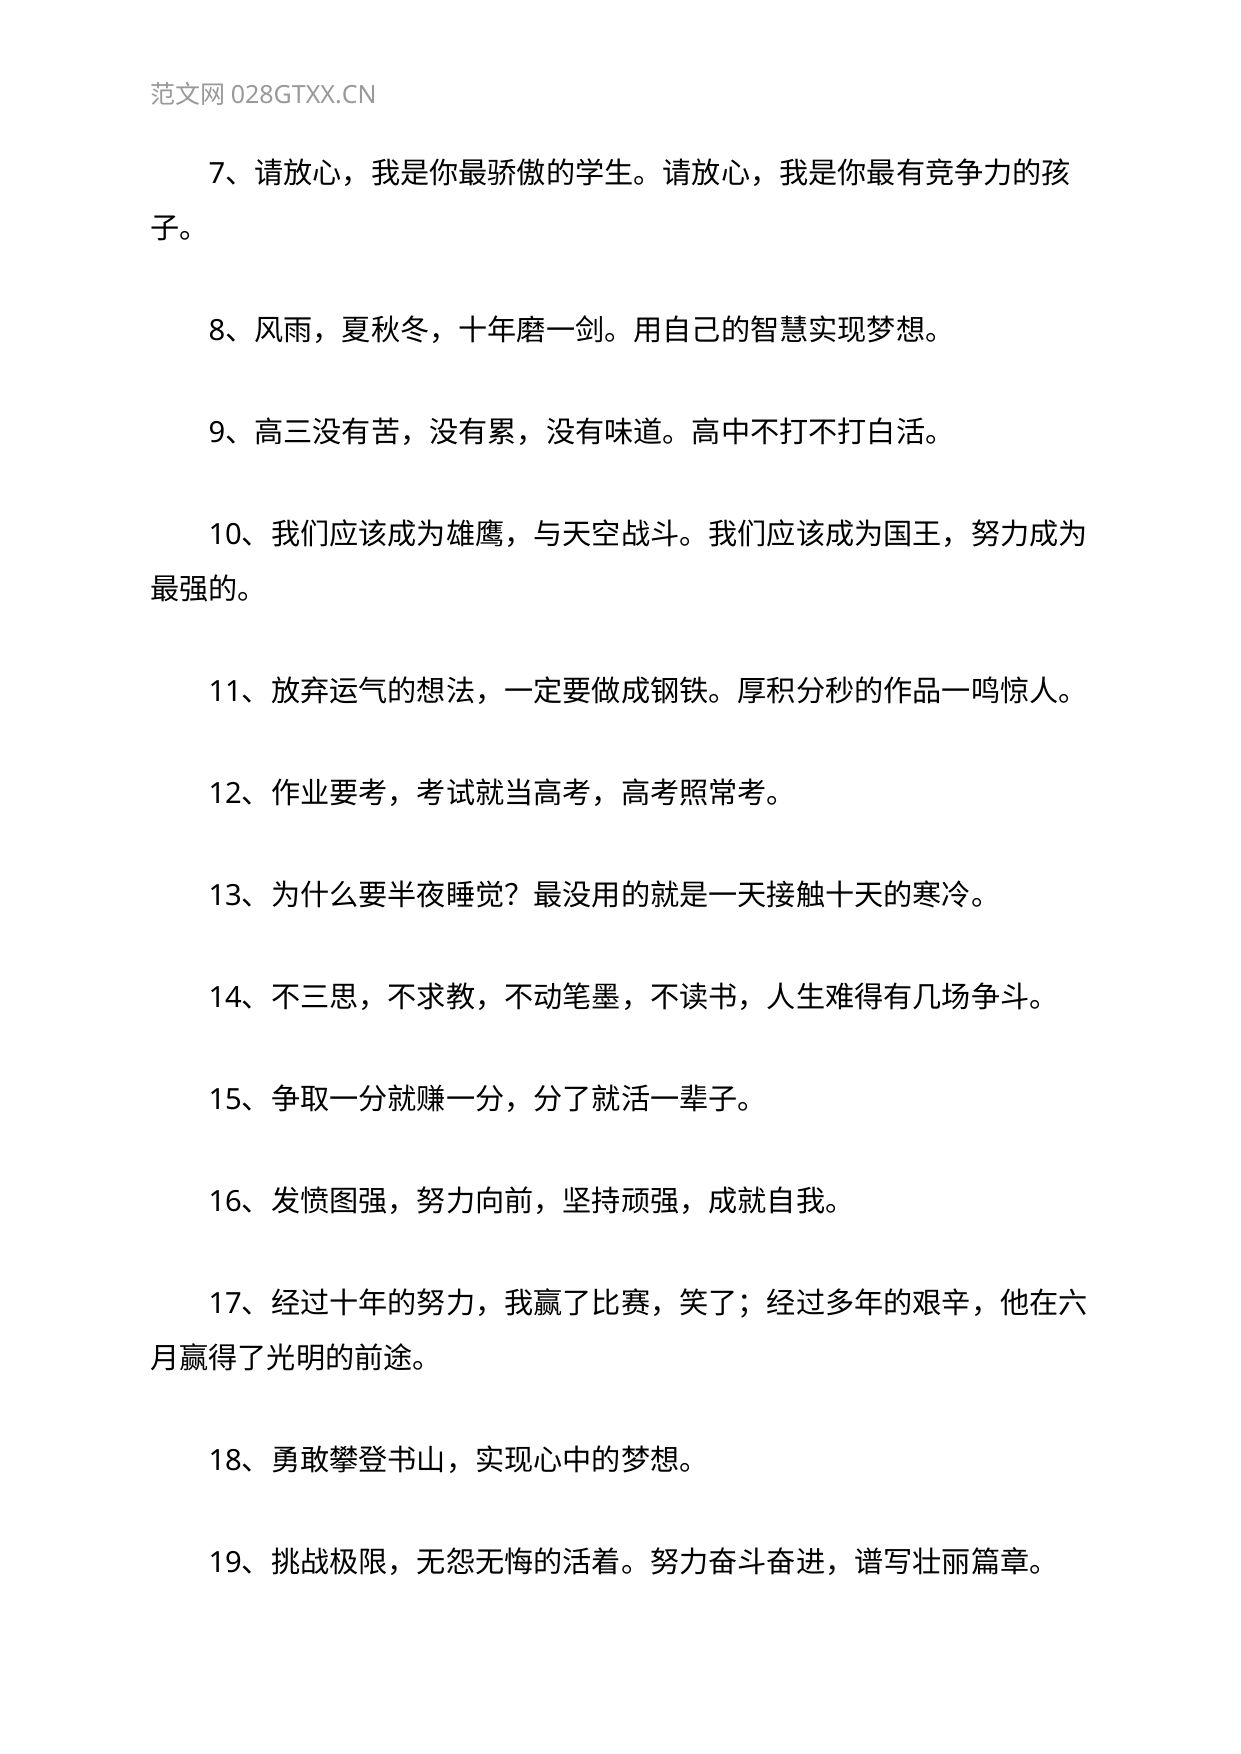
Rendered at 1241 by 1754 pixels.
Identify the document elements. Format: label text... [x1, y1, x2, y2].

text 17、经过十年的努力，我赢了比赛，笑了；经过多年的艰辛，他在六月赢得了光明的前途。 [150, 1279, 1090, 1377]
text 7、请放心，我是你最骄傲的学生。请放心，我是你最有竞争力的孩子。 [150, 150, 1090, 247]
text 13、为什么要半夜睡觉？最没用的就是一天接触十天的寒冷。 [150, 871, 1090, 914]
text 11、放弃运气的想法，一定要做成钢铁。厚积分秒的作品一鸣惊人。 [150, 667, 1090, 710]
text 19、挑战极限，无怨无悔的活着。努力奋斗奋进，谱写壮丽篇章。 [150, 1538, 1090, 1581]
text 16、发愤图强，努力向前，坚持顽强，成就自我。 [150, 1177, 1090, 1220]
text 12、作业要考，考试就当高考，高考照常考。 [150, 769, 1090, 812]
text 8、风雨，夏秋冬，十年磨一剑。用自己的智慧实现梦想。 [150, 307, 1090, 349]
text 9、高三没有苦，没有累，没有味道。高中不打不打白活。 [150, 409, 1090, 451]
text 10、我们应该成为雄鹰，与天空战斗。我们应该成为国王，努力成为最强的。 [150, 511, 1090, 608]
text 15、争取一分就赚一分，分了就活一辈子。 [150, 1075, 1090, 1118]
text 14、不三思，不求教，不动笔墨，不读书，人生难得有几场争斗。 [150, 973, 1090, 1016]
text 18、勇敢攀登书山，实现心中的梦想。 [150, 1436, 1090, 1478]
